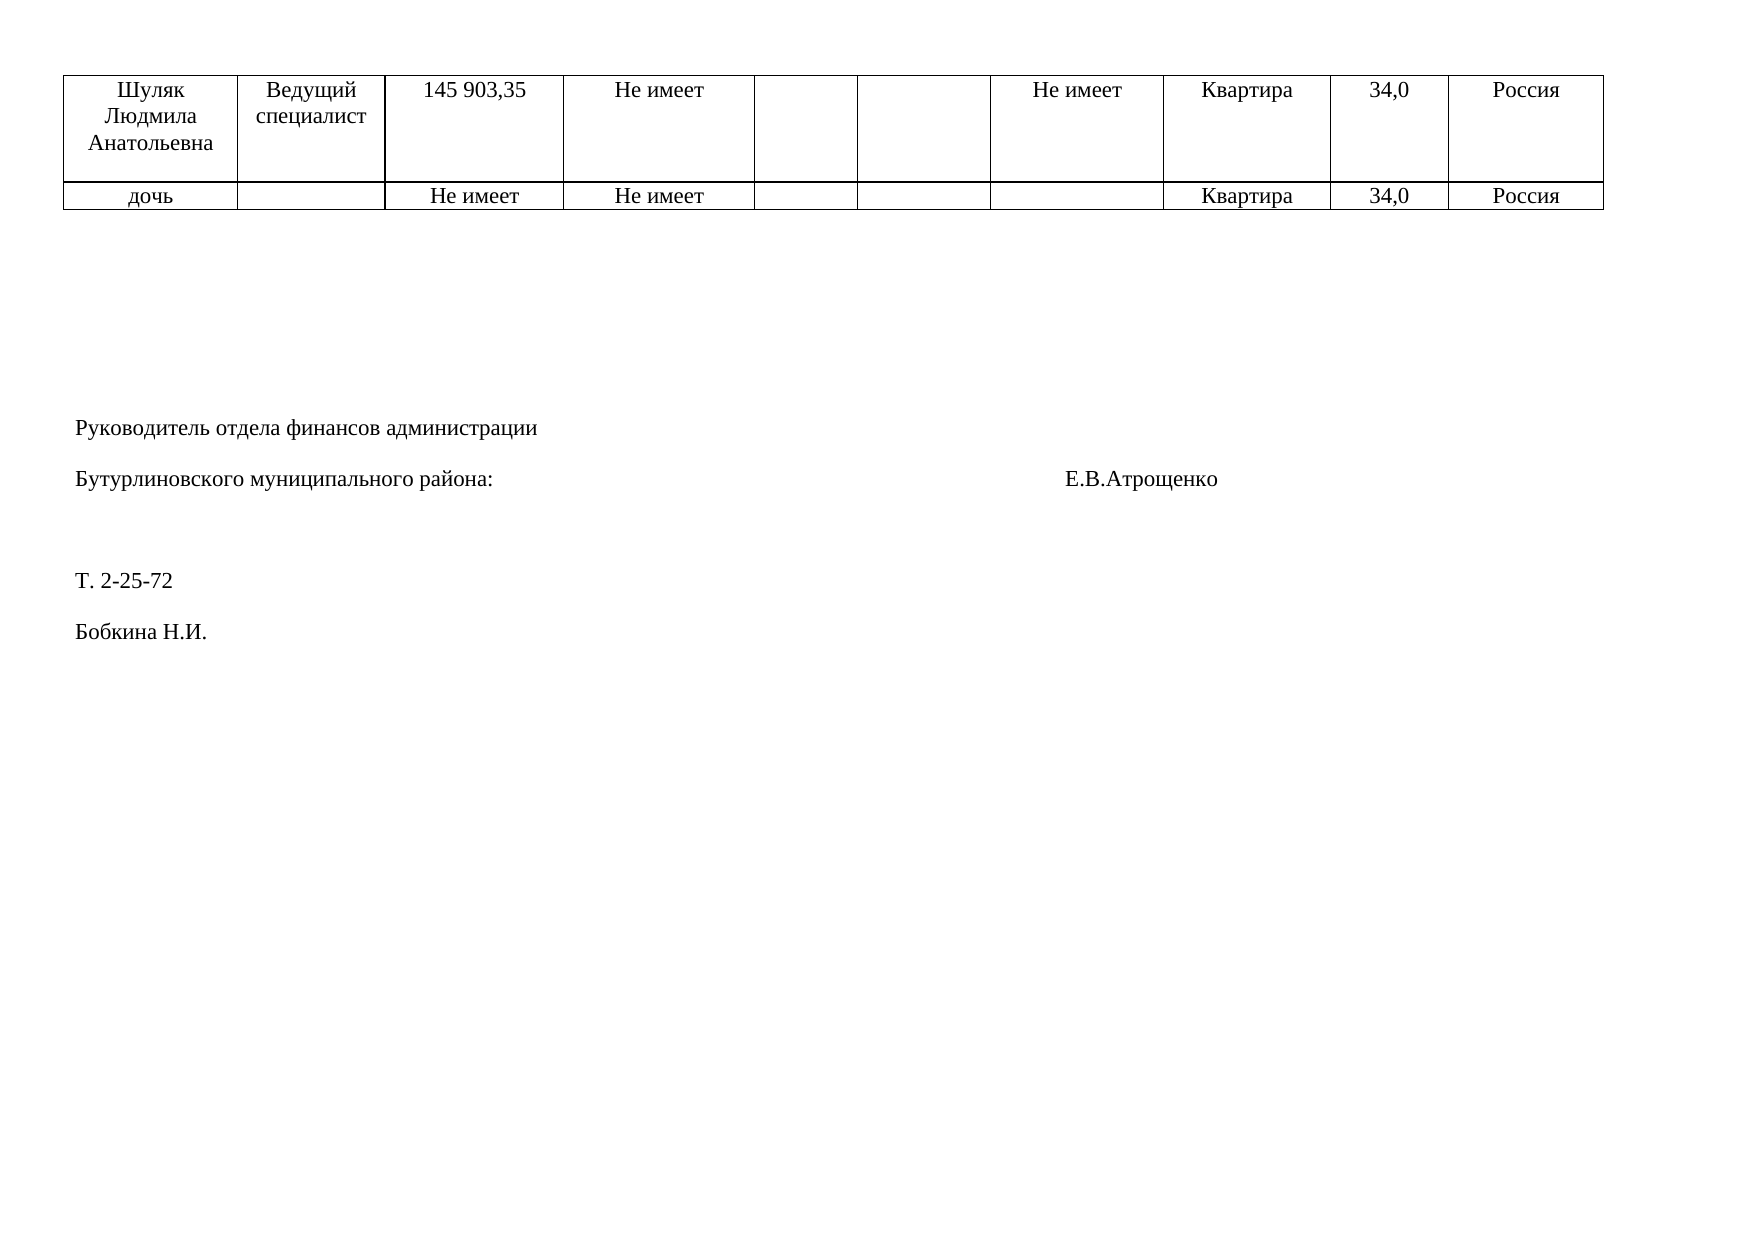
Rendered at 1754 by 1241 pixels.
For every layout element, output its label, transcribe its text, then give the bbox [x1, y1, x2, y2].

text Бутурлиновского муниципального района: Е.В.Атрощенко [75, 465, 1679, 491]
text Бобкина Н.И. [75, 618, 1679, 644]
table_cell 145 903,35 [386, 76, 563, 181]
table_cell Не имеет [564, 76, 754, 181]
table_cell дочь [64, 183, 237, 209]
table_cell [755, 76, 857, 181]
table_cell [755, 183, 857, 209]
text Т. 2-25-72 [75, 567, 1679, 593]
table_cell 34,0 [1331, 183, 1448, 209]
table_cell [991, 183, 1163, 209]
table_cell Квартира [1164, 76, 1330, 181]
table_cell Не имеет [564, 183, 754, 209]
table_cell [858, 183, 990, 209]
table_cell Россия [1449, 76, 1603, 181]
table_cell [64, 76, 237, 181]
table_cell Ведущий специалист [238, 76, 384, 181]
table_cell Квартира [1164, 183, 1330, 209]
table_cell 34,0 [1331, 76, 1448, 181]
table_cell Не имеет [386, 183, 563, 209]
table_cell Россия [1449, 183, 1603, 209]
table_cell Не имеет [991, 76, 1163, 181]
text Руководитель отдела финансов администрации [75, 414, 1679, 440]
table_cell [238, 183, 384, 209]
table_cell [858, 76, 990, 181]
